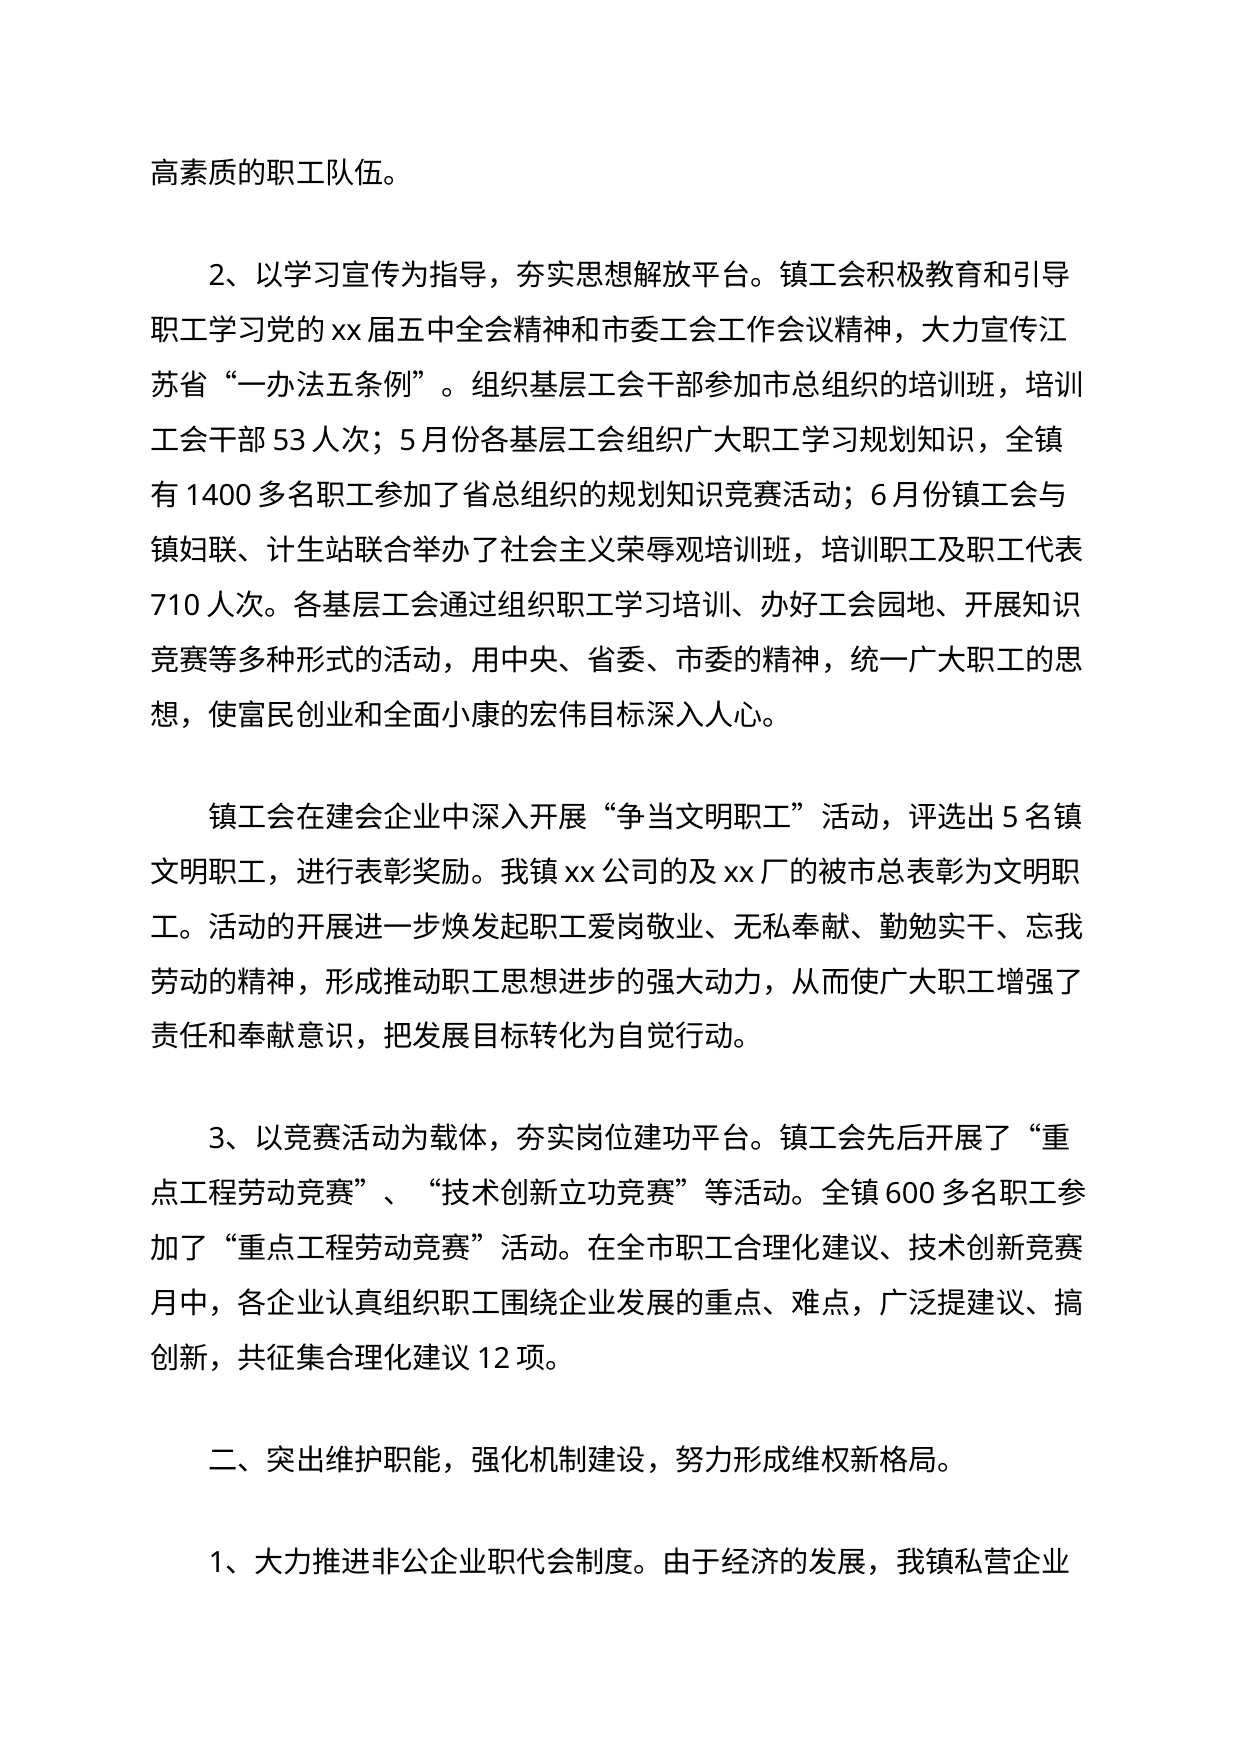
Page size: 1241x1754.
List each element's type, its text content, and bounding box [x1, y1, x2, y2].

text 二、突出维护职能，强化机制建设，努力形成维权新格局。 [150, 1437, 1090, 1479]
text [150, 150, 1090, 192]
text 3、以竞赛活动为载体，夯实岗位建功平台。镇工会先后开展了“重点工程劳动竞赛”、“技术创新立功竞赛”等活动。全镇600多名职工参加了“重点工程劳动竞赛”活动。在全市职工合理化建议、技术创新竞赛月中，各企业认真组织职工围绕企业发展的重点、难点，广泛提建议、搞创新，共征集合理化建议12项。 [150, 1115, 1090, 1377]
text 镇工会在建会企业中深入开展“争当文明职工”活动，评选出5名镇文明职工，进行表彰奖励。我镇xx公司的及xx厂的被市总表彰为文明职工。活动的开展进一步焕发起职工爱岗敬业、无私奉献、勤勉实干、忘我劳动的精神，形成推动职工思想进步的强大动力，从而使广大职工增强了责任和奉献意识，把发展目标转化为自觉行动。 [150, 793, 1090, 1055]
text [150, 1538, 1090, 1581]
text 2、以学习宣传为指导，夯实思想解放平台。镇工会积极教育和引导职工学习党的xx届五中全会精神和市委工会工作会议精神，大力宣传江苏省“一办法五条例”。组织基层工会干部参加市总组织的培训班，培训工会干部53人次；5月份各基层工会组织广大职工学习规划知识，全镇有1400多名职工参加了省总组织的规划知识竞赛活动；6月份镇工会与镇妇联、计生站联合举办了社会主义荣辱观培训班，培训职工及职工代表710人次。各基层工会通过组织职工学习培训、办好工会园地、开展知识竞赛等多种形式的活动，用中央、省委、市委的精神，统一广大职工的思想，使富民创业和全面小康的宏伟目标深入人心。 [150, 252, 1090, 734]
